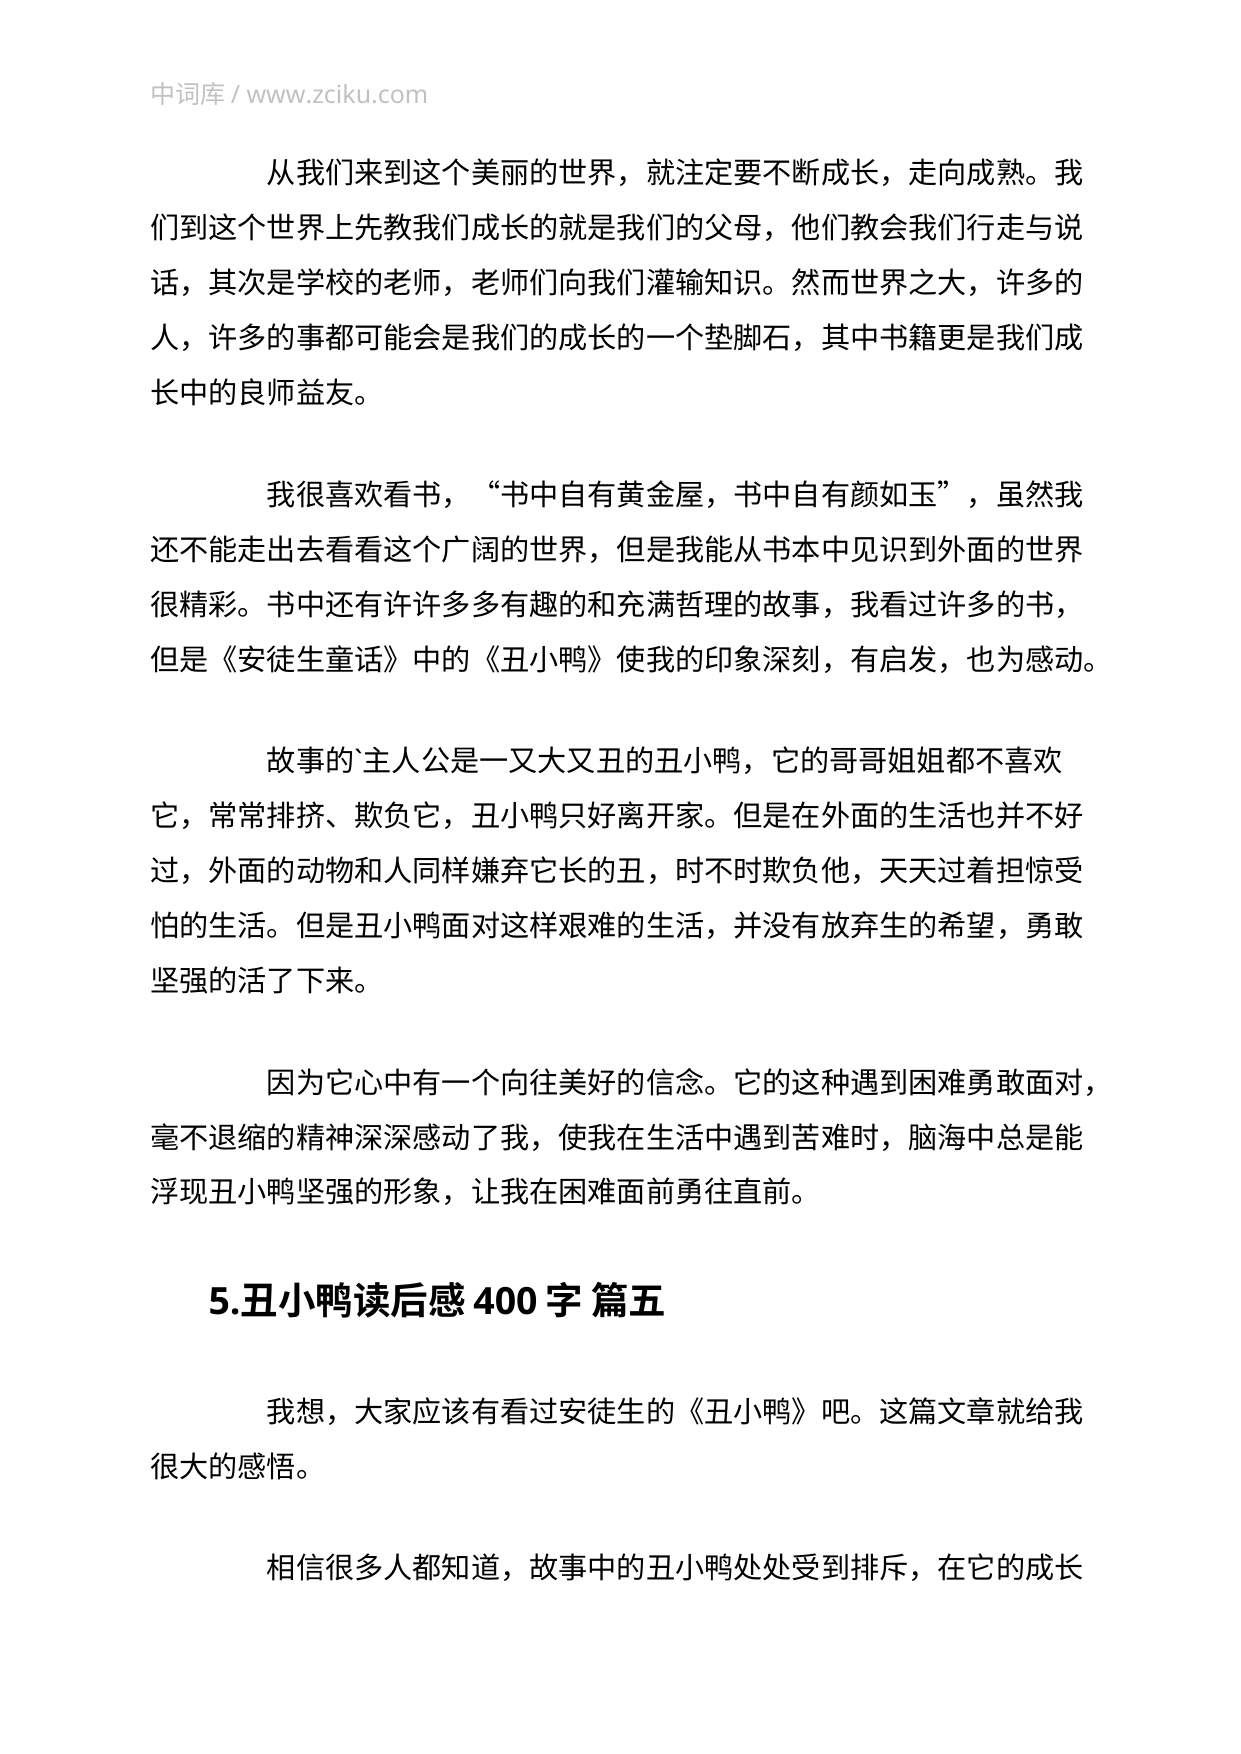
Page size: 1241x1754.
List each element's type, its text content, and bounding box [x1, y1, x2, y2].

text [150, 1545, 1090, 1587]
text 故事的`主人公是一又大又丑的丑小鸭，它的哥哥姐姐都不喜欢它，常常排挤、欺负它，丑小鸭只好离开家。但是在外面的生活也并不好过，外面的动物和人同样嫌弃它长的丑，时不时欺负他，天天过着担惊受怕的生活。但是丑小鸭面对这样艰难的生活，并没有放弃生的希望，勇敢坚强的活了下来。 [150, 738, 1090, 1000]
text 我想，大家应该有看过安徒生的《丑小鸭》吧。这篇文章就给我很大的感悟。 [150, 1388, 1090, 1486]
text 因为它心中有一个向往美好的信念。它的这种遇到困难勇敢面对，毫不退缩的精神深深感动了我，使我在生活中遇到苦难时，脑海中总是能浮现丑小鸭坚强的形象，让我在困难面前勇往直前。 [150, 1059, 1090, 1211]
text 从我们来到这个美丽的世界，就注定要不断成长，走向成熟。我们到这个世界上先教我们成长的就是我们的父母，他们教会我们行走与说话，其次是学校的老师，老师们向我们灌输知识。然而世界之大，许多的人，许多的事都可能会是我们的成长的一个垫脚石，其中书籍更是我们成长中的良师益友。 [150, 150, 1090, 412]
text 5.丑小鸭读后感400字 篇五 [150, 1271, 1090, 1325]
text 我很喜欢看书，“书中自有黄金屋，书中自有颜如玉”，虽然我还不能走出去看看这个广阔的世界，但是我能从书本中见识到外面的世界很精彩。书中还有许许多多有趣的和充满哲理的故事，我看过许多的书，但是《安徒生童话》中的《丑小鸭》使我的印象深刻，有启发，也为感动。 [150, 471, 1090, 678]
